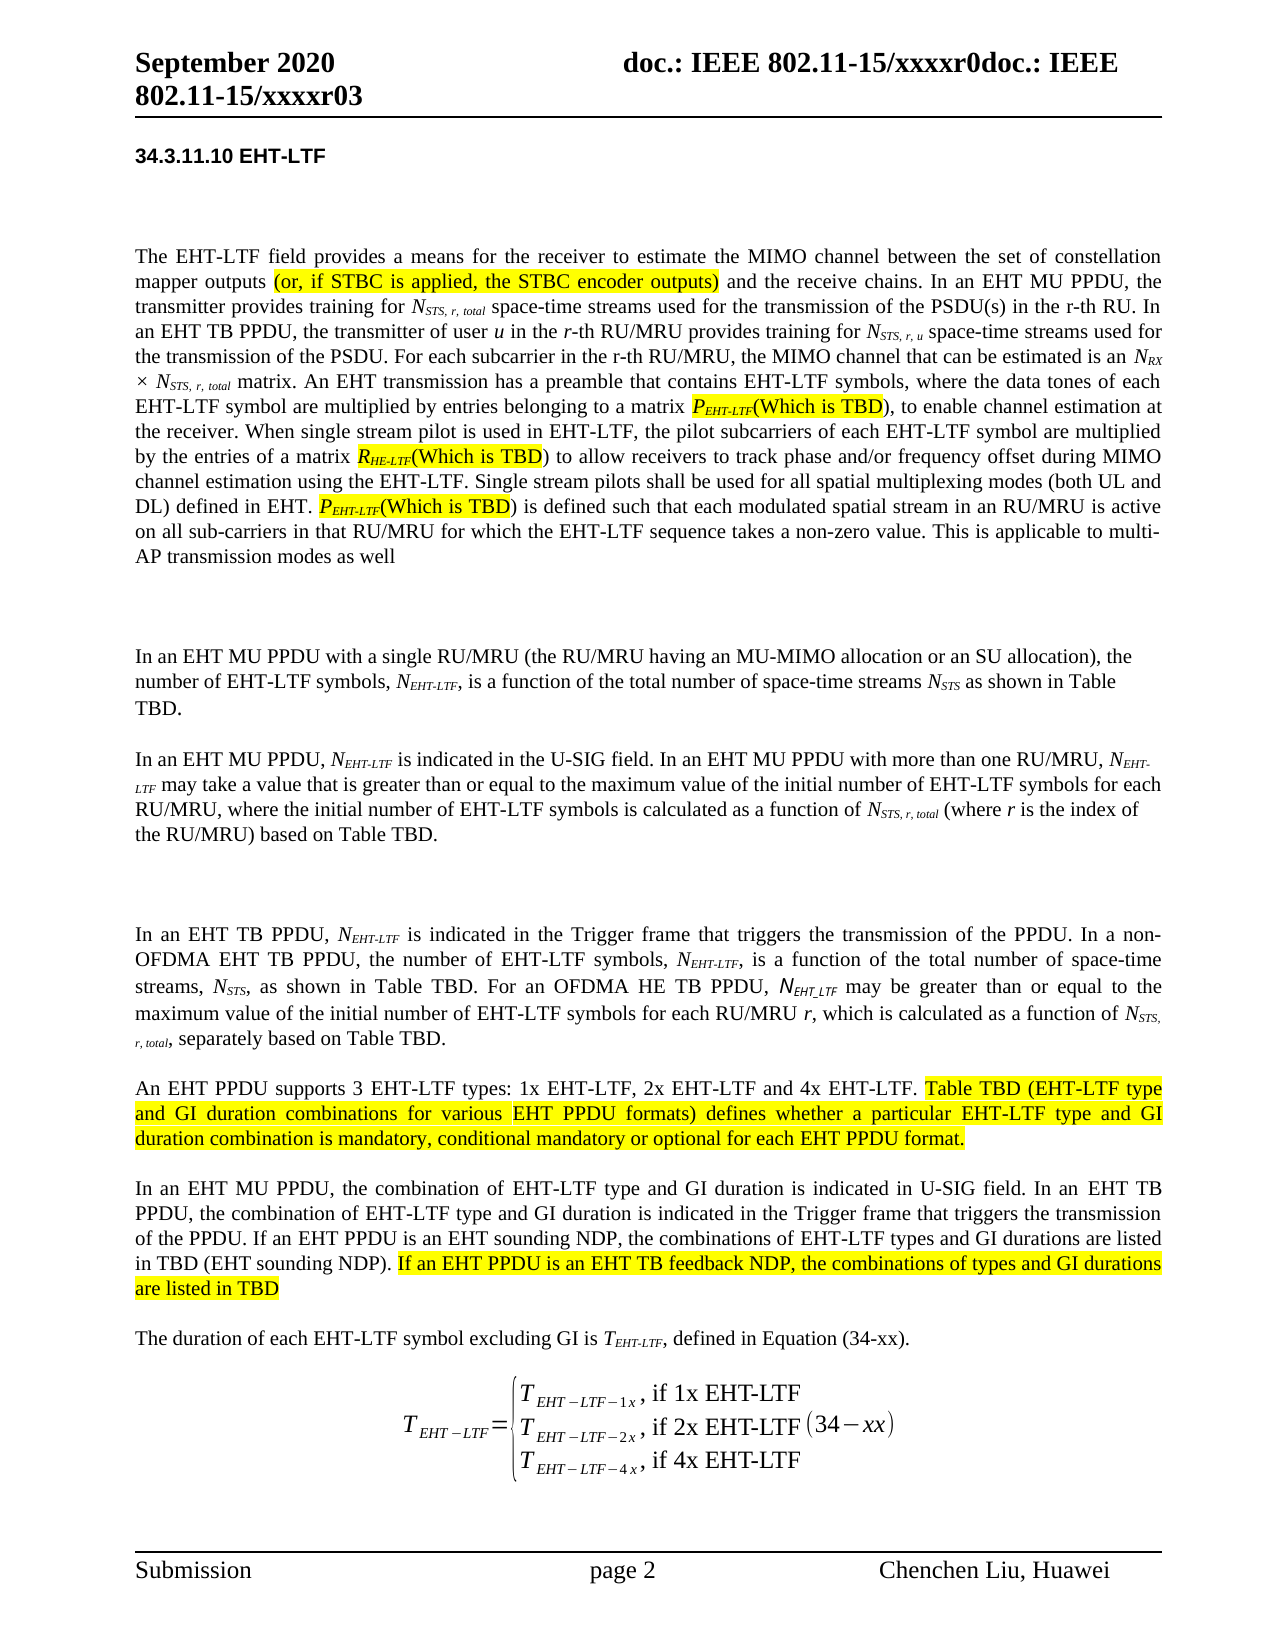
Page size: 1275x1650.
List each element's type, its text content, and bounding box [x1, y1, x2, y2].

text In an EHT TB PPDU, NEHT-LTF is indicated in the Trigger frame that triggers the transmission of the PPDU. In a non-OFDMA EHT TB PPDU, the number of EHT-LTF symbols, NEHT-LTF, is a function of the total number of space-time streams, NSTS, as shown in Table TBD. For an OFDMA HE TB PPDU, NEHT_LTF may be greater than or equal to the maximum value of the initial number of EHT-LTF symbols for each RU/MRU r, which is calculated as a function of NSTS, r, total, separately based on Table TBD. [135, 921, 1162, 1050]
text The duration of each EHT-LTF symbol excluding GI is TEHT-LTF, defined in Equation (34-xx). [135, 1325, 1162, 1350]
text The EHT-LTF field provides a means for the receiver to estimate the MIMO channel between the set of constellation mapper outputs (or, if STBC is applied, the STBC encoder outputs) and the receive chains. In an EHT MU PPDU, the transmitter provides training for NSTS, r, total space-time streams used for the transmission of the PSDU(s) in the r-th RU. In an EHT TB PPDU, the transmitter of user u in the r-th RU/MRU provides training for NSTS, r, u space-time streams used for the transmission of the PSDU. For each subcarrier in the r-th RU/MRU, the MIMO channel that can be estimated is an NRX × NSTS, r, total matrix. An EHT transmission has a preamble that contains EHT-LTF symbols, where the data tones of each EHT-LTF symbol are multiplied by entries belonging to a matrix PEHT-LTF(Which is TBD), to enable channel estimation at the receiver. When single stream pilot is used in EHT-LTF, the pilot subcarriers of each EHT-LTF symbol are multiplied by the entries of a matrix RHE-LTF(Which is TBD) to allow receivers to track phase and/or frequency offset during MIMO channel estimation using the EHT-LTF. Single stream pilots shall be used for all spatial multiplexing modes (both UL and DL) defined in EHT. PEHT-LTF(Which is TBD) is defined such that each modulated spatial stream in an RU/MRU is active on all sub-carriers in that RU/MRU for which the EHT-LTF sequence takes a non-zero value. This is applicable to multi-AP transmission modes as well [135, 243, 1162, 568]
text In an EHT MU PPDU, NEHT-LTF is indicated in the U-SIG field. In an EHT MU PPDU with more than one RU/MRU, NEHT-LTF may take a value that is greater than or equal to the maximum value of the initial number of EHT-LTF symbols for each RU/MRU, where the initial number of EHT-LTF symbols is calculated as a function of NSTS, r, total (where r is the index of the RU/MRU) based on Table TBD. [135, 746, 1162, 846]
text In an EHT MU PPDU with a single RU/MRU (the RU/MRU having an MU-MIMO allocation or an SU allocation), the number of EHT-LTF symbols, NEHT-LTF, is a function of the total number of space-time streams NSTS as shown in Table TBD. [135, 643, 1162, 721]
text In an EHT MU PPDU, the combination of EHT-LTF type and GI duration is indicated in U-SIG field. In an EHT TB PPDU, the combination of EHT-LTF type and GI duration is indicated in the Trigger frame that triggers the transmission of the PPDU. If an EHT PPDU is an EHT sounding NDP, the combinations of EHT-LTF types and GI durations are listed in TBD (EHT sounding NDP). If an EHT PPDU is an EHT TB feedback NDP, the combinations of types and GI durations are listed in TBD [135, 1175, 1162, 1300]
text An EHT PPDU supports 3 EHT-LTF types: 1x EHT-LTF, 2x EHT-LTF and 4x EHT-LTF. Table TBD (EHT-LTF type and GI duration combinations for various EHT PPDU formats) defines whether a particular EHT-LTF type and GI duration combination is mandatory, conditional mandatory or optional for each EHT PPDU format. [135, 1075, 1162, 1150]
text 34.3.11.10 EHT-LTF [135, 143, 1162, 168]
